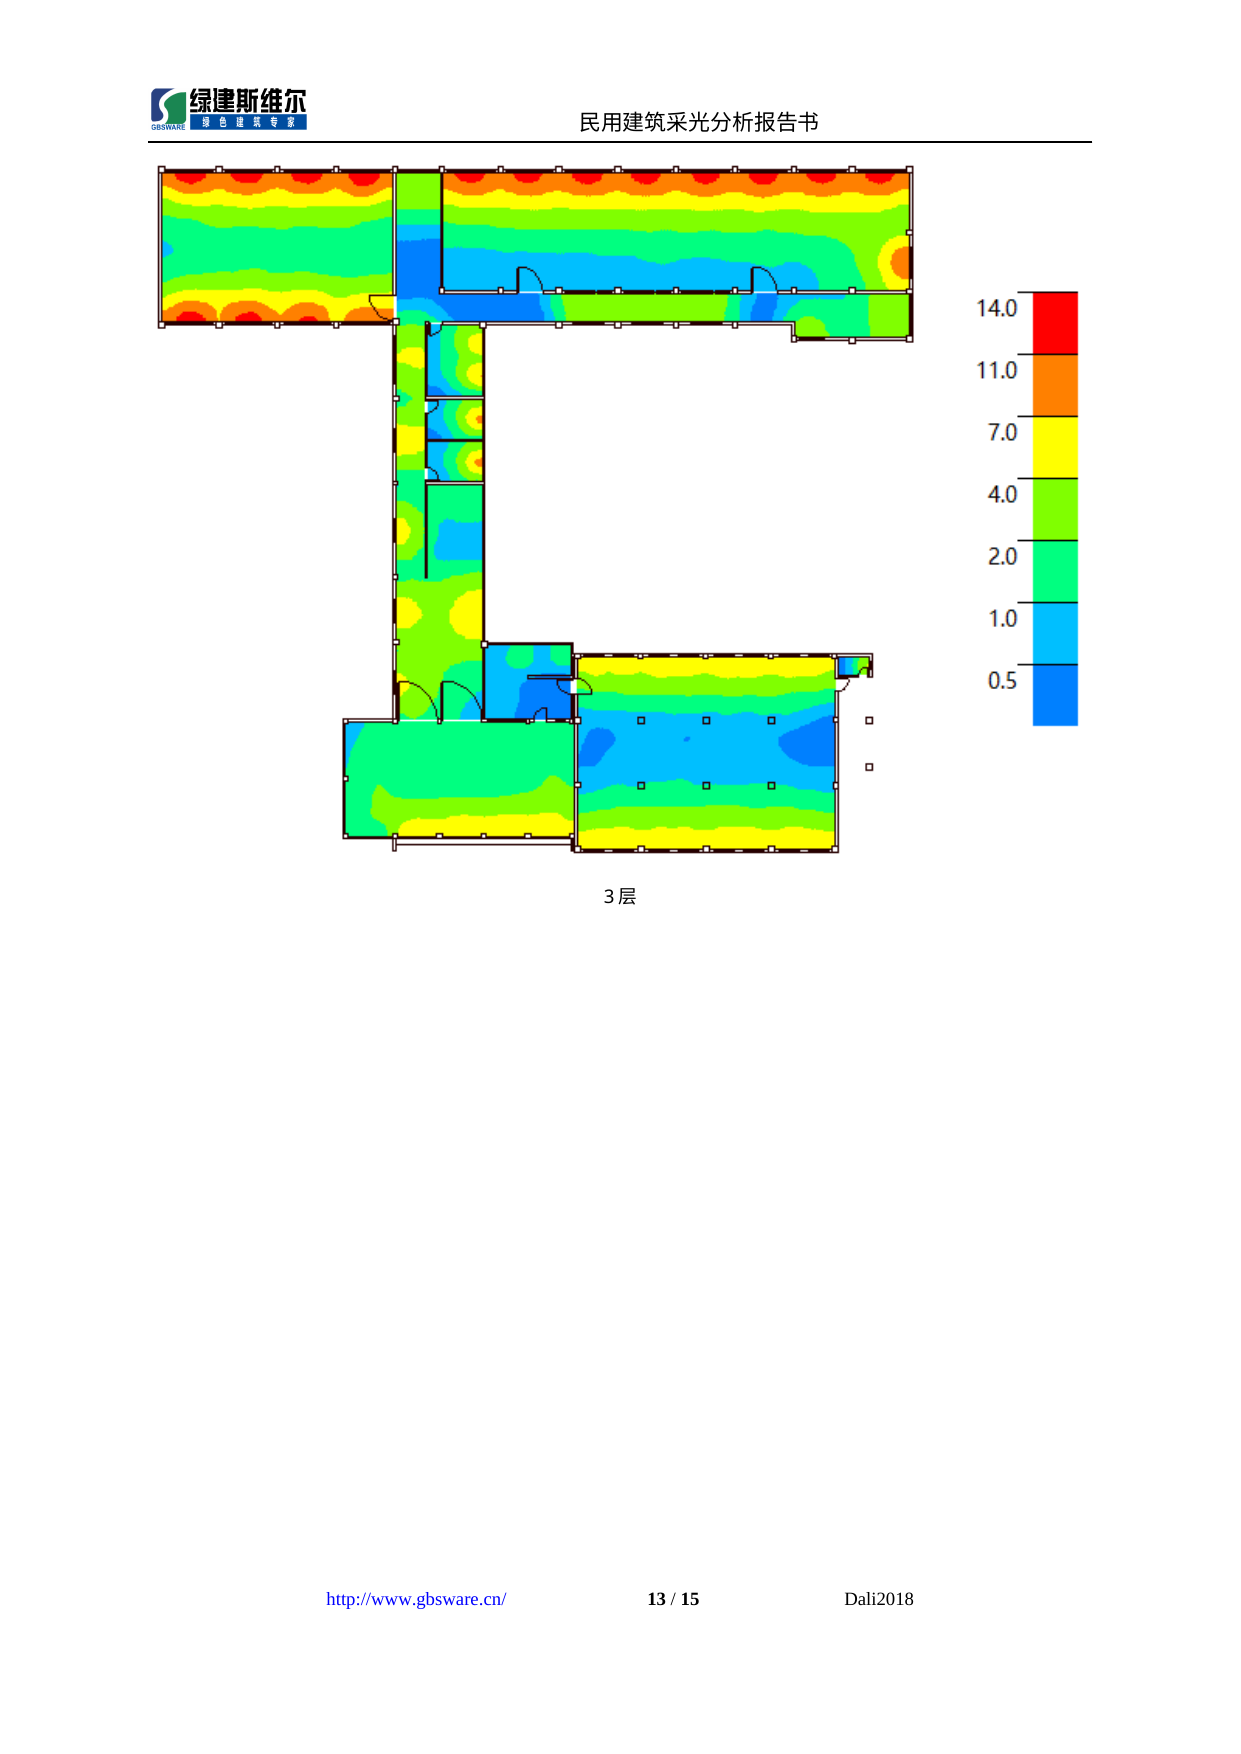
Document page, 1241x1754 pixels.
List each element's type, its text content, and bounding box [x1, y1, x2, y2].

text 3层 [148, 879, 1092, 912]
picture [155, 164, 1085, 855]
picture [147, 88, 308, 131]
